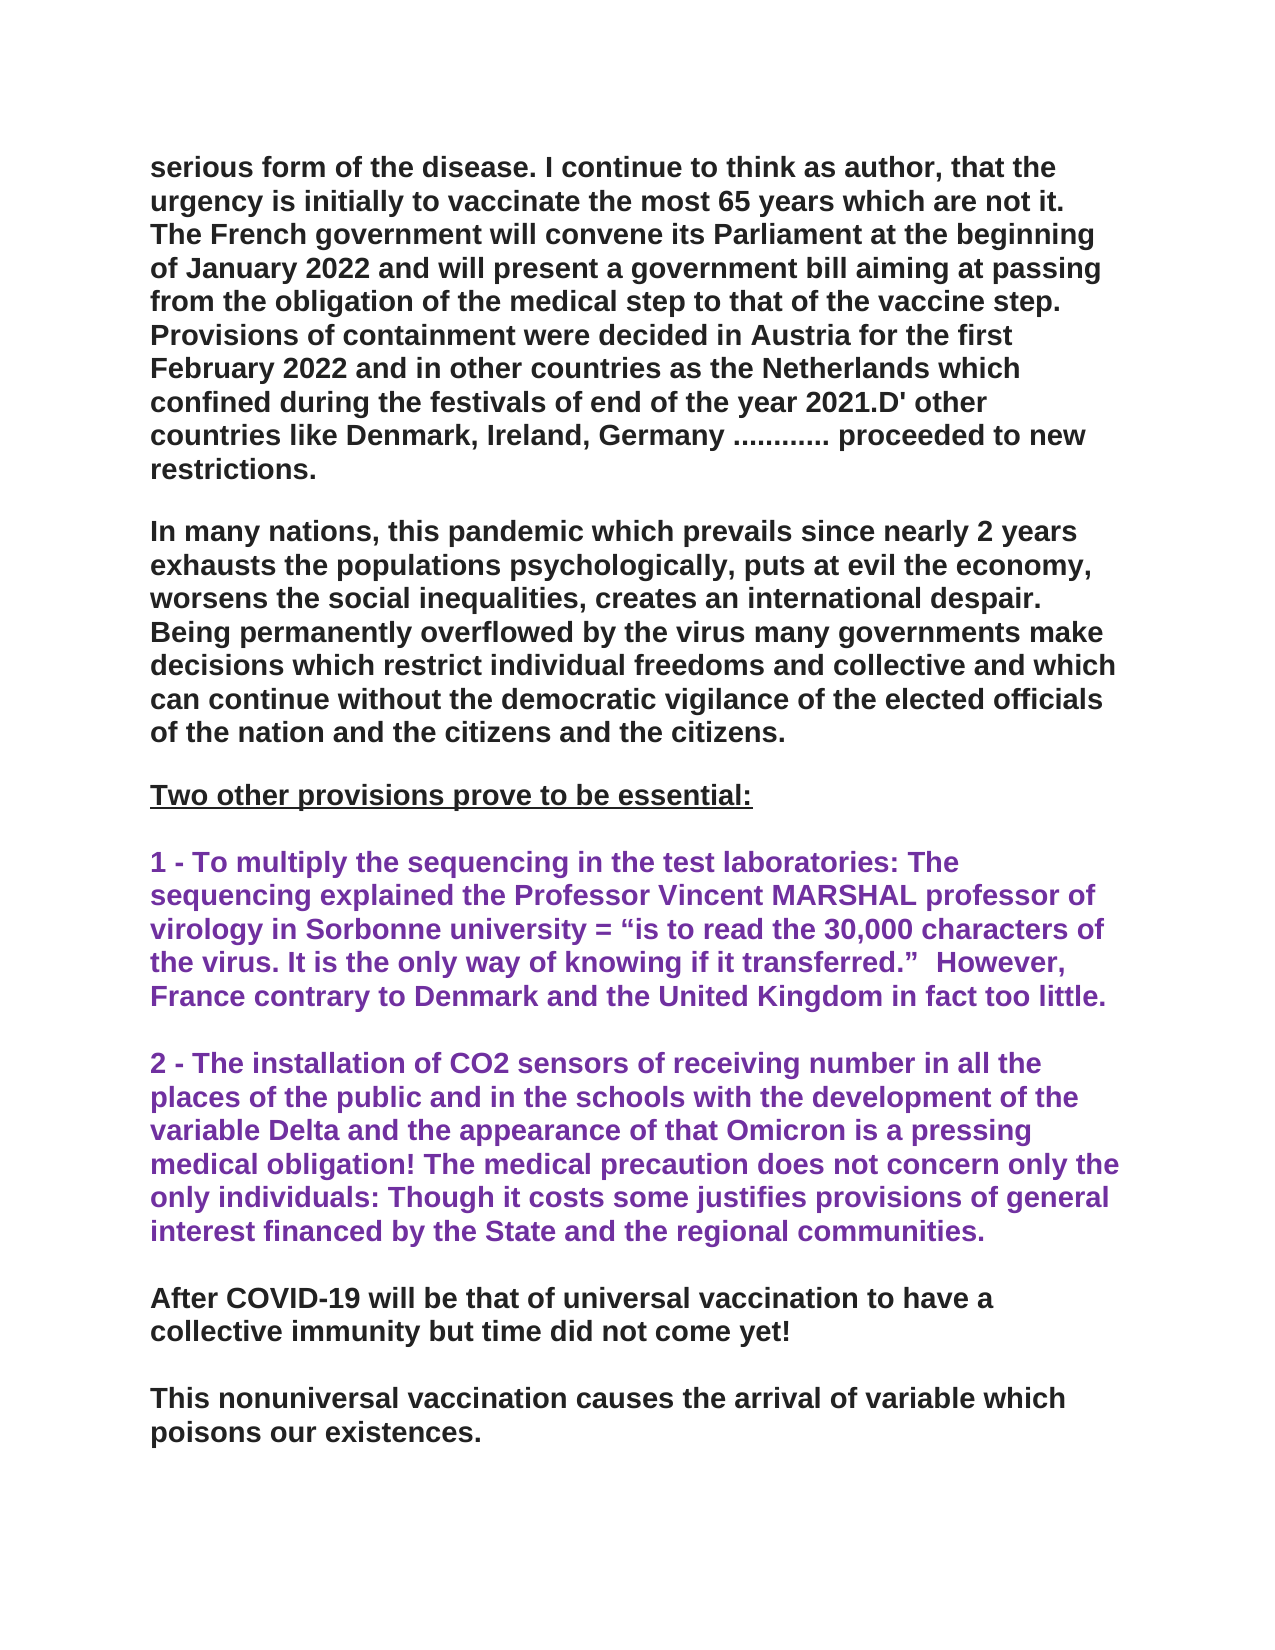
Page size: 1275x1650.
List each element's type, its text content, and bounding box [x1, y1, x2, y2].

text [150, 150, 1125, 485]
text 2 - The installation of CO2 sensors of receiving number in all the places of the public and in the schools with the development of the variable Delta and the appearance of that Omicron is a pressing medical obligation! The medical precaution does not concern only the only individuals: Though it costs some justifies provisions of general interest financed by the State and the regional communities. [150, 1046, 1125, 1247]
text 1 - To multiply the sequencing in the test laboratories: The sequencing explained the Professor Vincent MARSHAL professor of virology in Sorbonne university = “is to read the 30,000 characters of the virus. It is the only way of knowing if it transferred.” However, France contrary to Denmark and the United Kingdom in fact too little. [150, 845, 1125, 1012]
text After COVID-19 will be that of universal vaccination to have a collective immunity but time did not come yet! [150, 1281, 1125, 1348]
text Two other provisions prove to be essential: [150, 778, 1125, 811]
text This nonuniversal vaccination causes the arrival of variable which poisons our existences. [150, 1381, 1125, 1448]
text In many nations, this pandemic which prevails since nearly 2 years exhausts the populations psychologically, puts at evil the economy, worsens the social inequalities, creates an international despair. Being permanently overflowed by the virus many governments make decisions which restrict individual freedoms and collective and which can continue without the democratic vigilance of the elected officials of the nation and the citizens and the citizens. [150, 514, 1125, 749]
